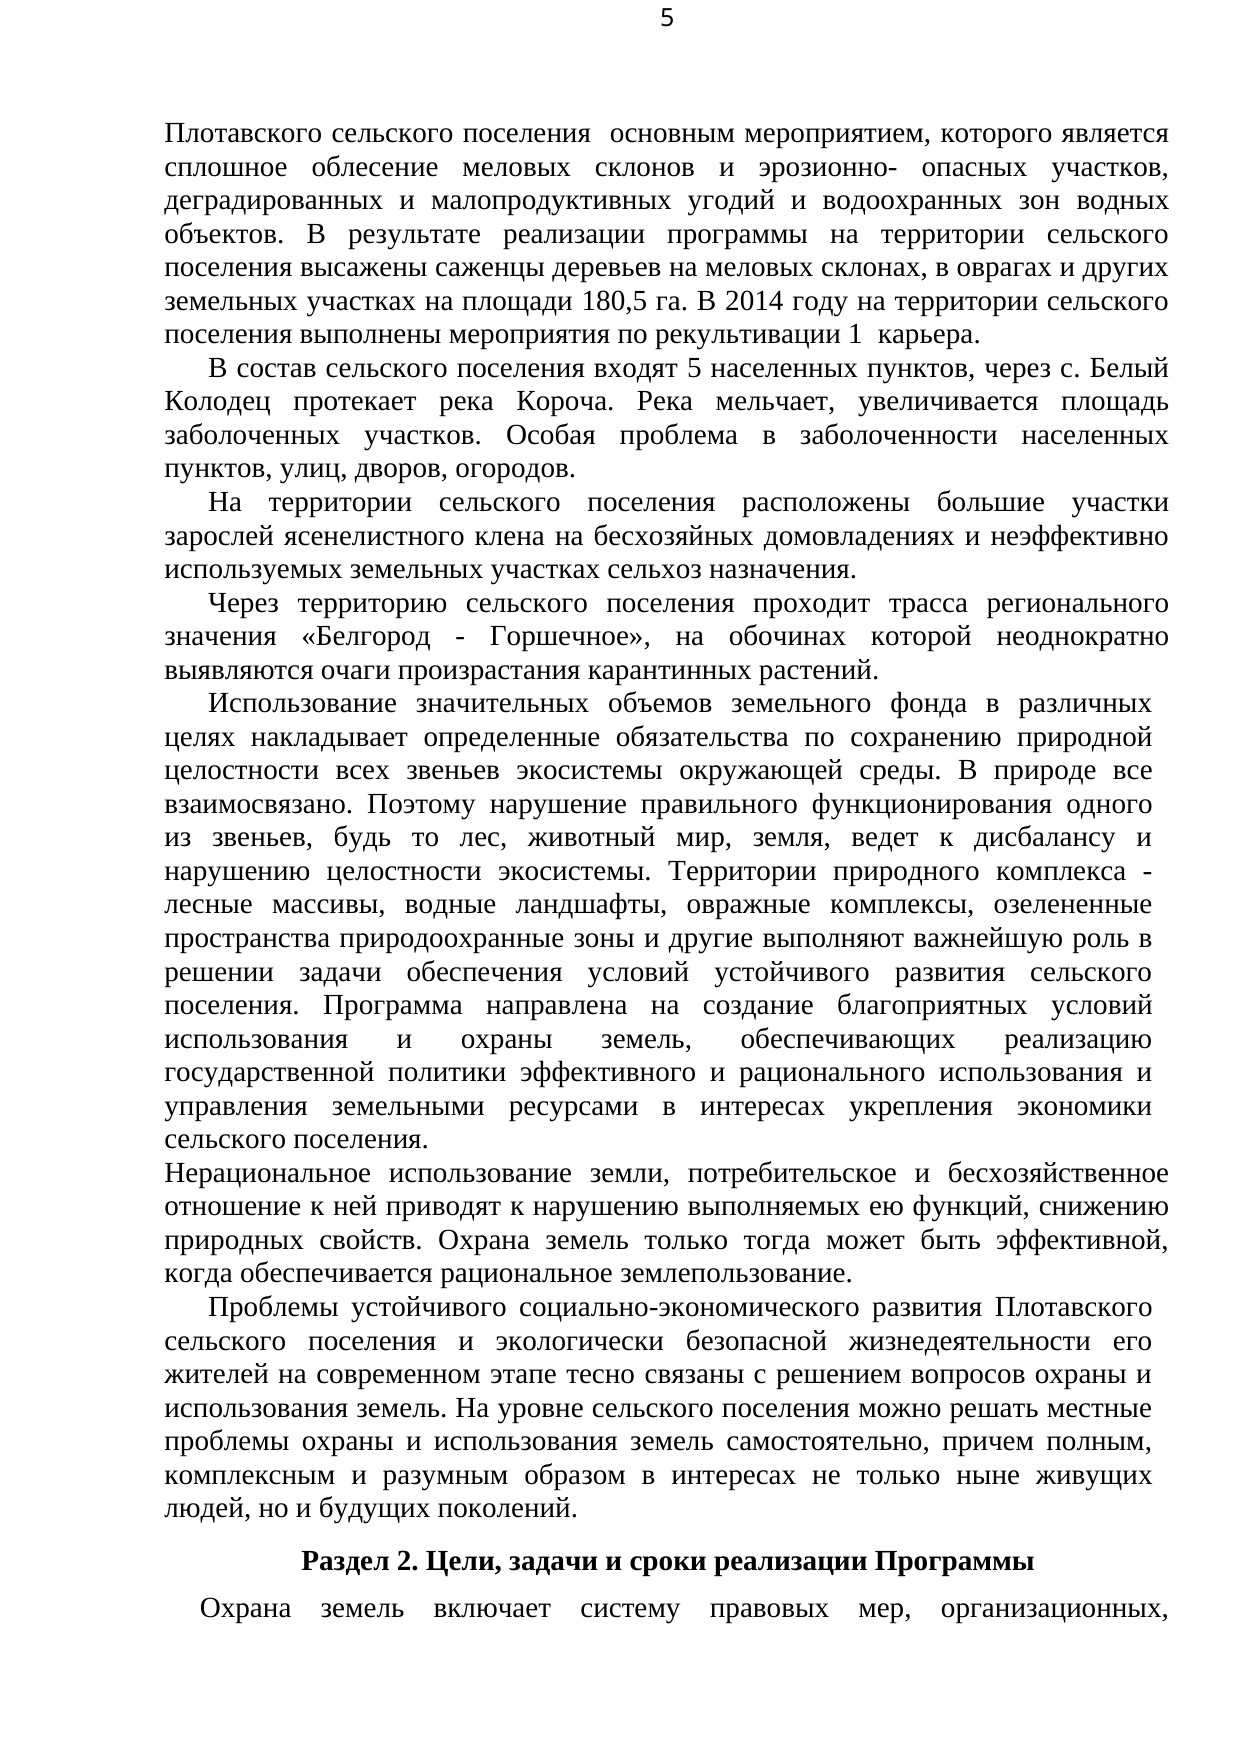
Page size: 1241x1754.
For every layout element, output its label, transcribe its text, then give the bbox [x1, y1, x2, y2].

text В состав сельского поселения входят 5 населенных пунктов, через с. Белый Колодец протекает река Короча. Река мельчает, увеличивается площадь заболоченных участков. Особая проблема в заболоченности населенных пунктов, улиц, дворов, огородов. [164, 350, 1170, 484]
text Использование значительных объемов земельного фонда в различных целях накладывает определенные обязательства по сохранению природной целостности всех звеньев экосистемы окружающей среды. В природе все взаимосвязано. Поэтому нарушение правильного функционирования одного из звеньев, будь то лес, животный мир, земля, ведет к дисбалансу и нарушению целостности экосистемы. Территории природного комплекса - лесные массивы, водные ландшафты, овражные комплексы, озелененные пространства природоохранные зоны и другие выполняют важнейшую роль в решении задачи обеспечения условий устойчивого развития сельского поселения. Программа направлена на создание благоприятных условий использования и охраны земель, обеспечивающих реализацию государственной политики эффективного и рационального использования и управления земельными ресурсами в интересах укрепления экономики сельского поселения. [164, 685, 1153, 1155]
text Проблемы устойчивого социально-экономического развития Плотавского сельского поселения и экологически безопасной жизнедеятельности его жителей на современном этапе тесно связаны с решением вопросов охраны и использования земель. На уровне сельского поселения можно решать местные проблемы охраны и использования земель самостоятельно, причем полным, комплексным и разумным образом в интересах не только ныне живущих людей, но и будущих поколений. [164, 1289, 1153, 1524]
text Раздел 2. Цели, задачи и сроки реализации Программы [444, 1552, 1170, 1575]
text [164, 1590, 1170, 1623]
text Раздел 2. Цели, задачи и сроки реализации Программы [166, 1552, 444, 1575]
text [164, 115, 1170, 350]
text На территории сельского поселения расположены большие участки зарослей ясенелистного клена на бесхозяйных домовладениях и неэффективно используемых земельных участках сельхоз назначения. [164, 484, 1170, 585]
text Нерациональное использование земли, потребительское и бесхозяйственное отношение к ней приводят к нарушению выполняемых ею функций, снижению природных свойств. Охрана земель только тогда может быть эффективной, когда обеспечивается рациональное землепользование. [164, 1155, 1170, 1289]
text Через территорию сельского поселения проходит трасса регионального значения «Белгород - Горшечное», на обочинах которой неоднократно выявляются очаги произрастания карантинных растений. [164, 585, 1170, 685]
